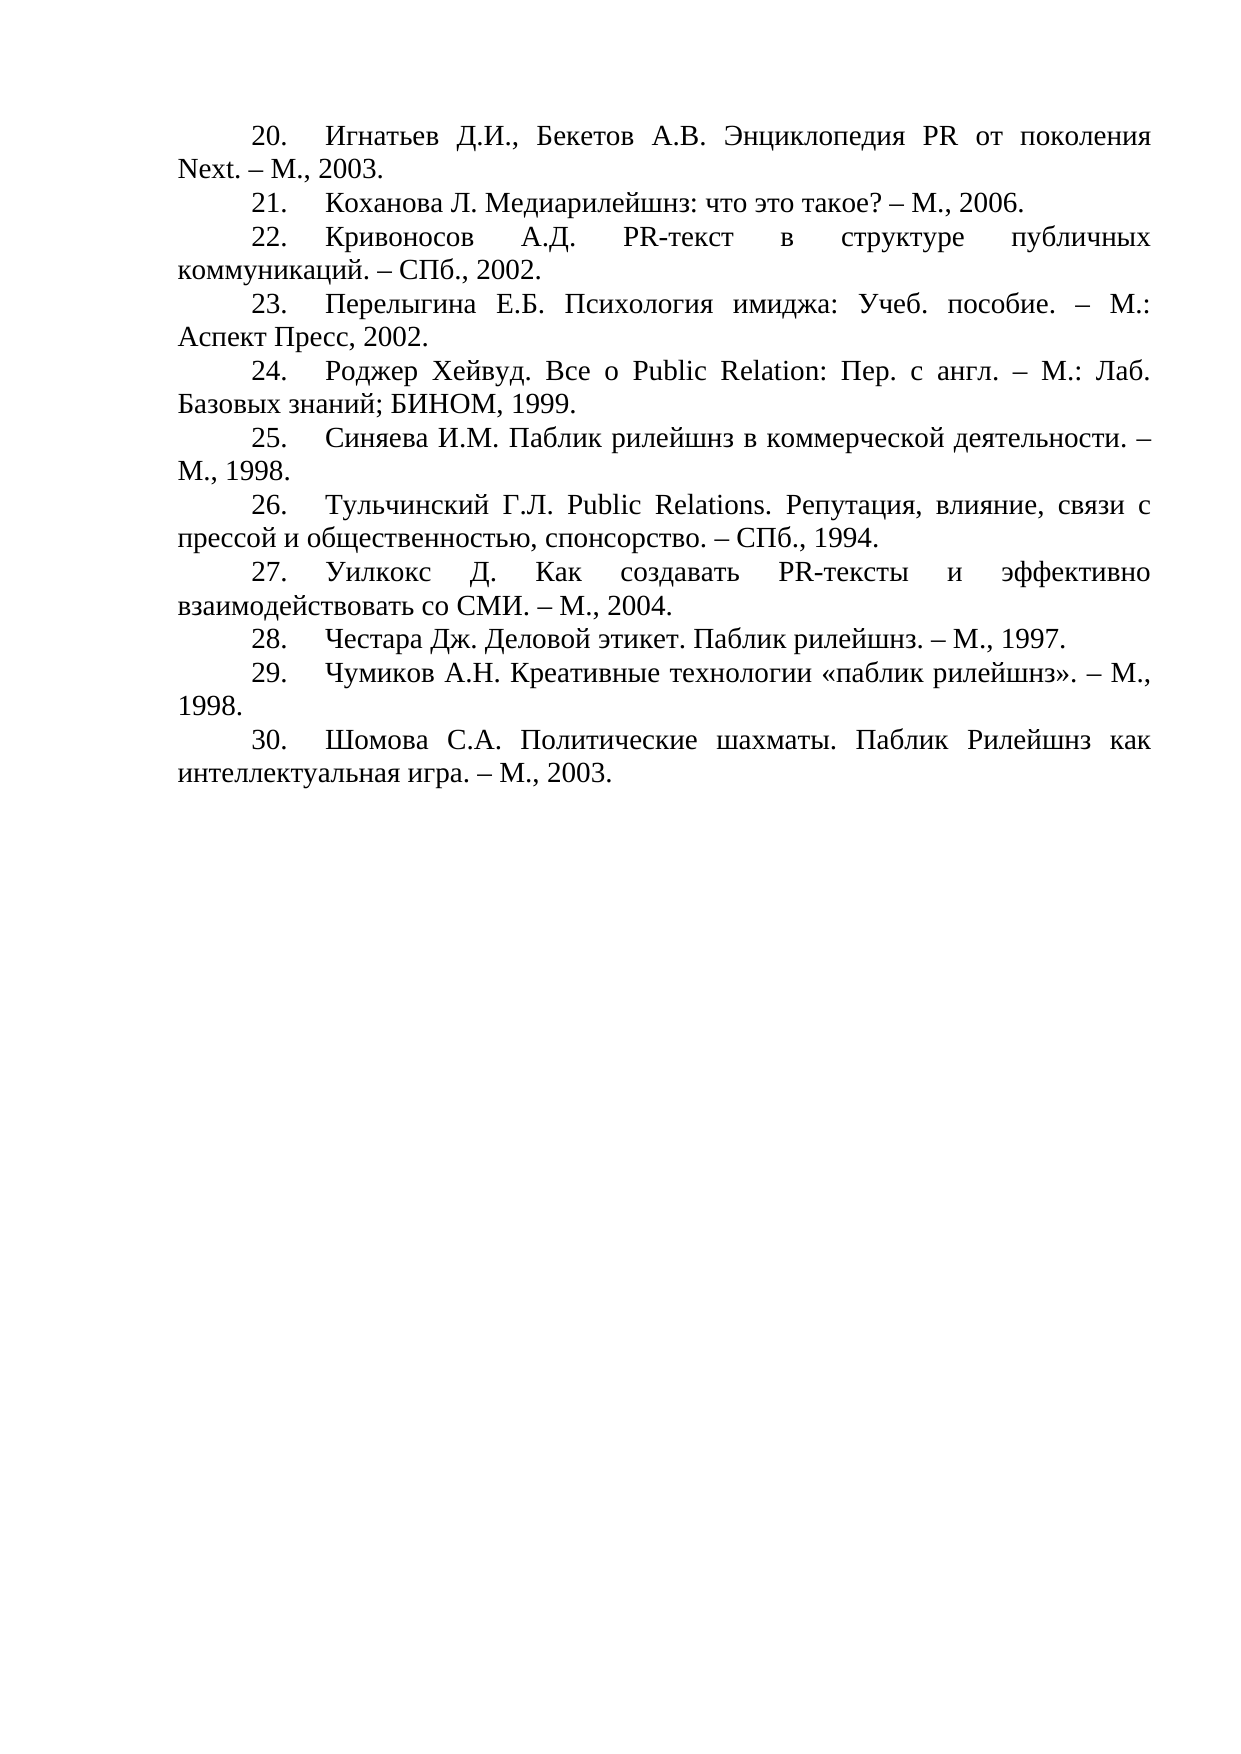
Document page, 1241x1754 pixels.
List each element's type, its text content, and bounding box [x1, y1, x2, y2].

list Честара Дж. Деловой этикет. Паблик рилейшнз. – М., 1997. [177, 621, 1152, 655]
list Уилкокс Д. Как создавать PR-тексты и эффективно взаимодействовать со СМИ. – М., 2004. [177, 554, 1152, 621]
list Шомова С.А. Политические шахматы. Паблик Рилейшнз как интеллектуальная игра. – М., 2003. [177, 722, 1152, 789]
list Кривоносов А.Д. PR-текст в структуре публичных коммуникаций. – СПб., 2002. [177, 219, 1152, 286]
list Игнатьев Д.И., Бекетов А.В. Энциклопедия PR от поколения Next. – М., 2003. [177, 118, 1152, 185]
list Синяева И.М. Паблик рилейшнз в коммерческой деятельности. – М., 1998. [177, 420, 1152, 487]
list Тульчинский Г.Л. Public Relations. Репутация, влияние, связи с прессой и общественностью, спонсорство. – СПб., 1994. [177, 487, 1152, 554]
list Чумиков А.Н. Креативные технологии «паблик рилейшнз». – М., 1998. [177, 655, 1152, 722]
list Роджер Хейвуд. Все о Public Relation: Пер. с англ. – М.: Лаб. Базовых знаний; БИНОМ, 1999. [177, 353, 1152, 420]
list Перелыгина Е.Б. Психология имиджа: Учеб. пособие. – М.: Аспект Пресс, 2002. [177, 286, 1152, 353]
list Коханова Л. Медиарилейшнз: что это такое? – М., 2006. [177, 185, 1152, 219]
